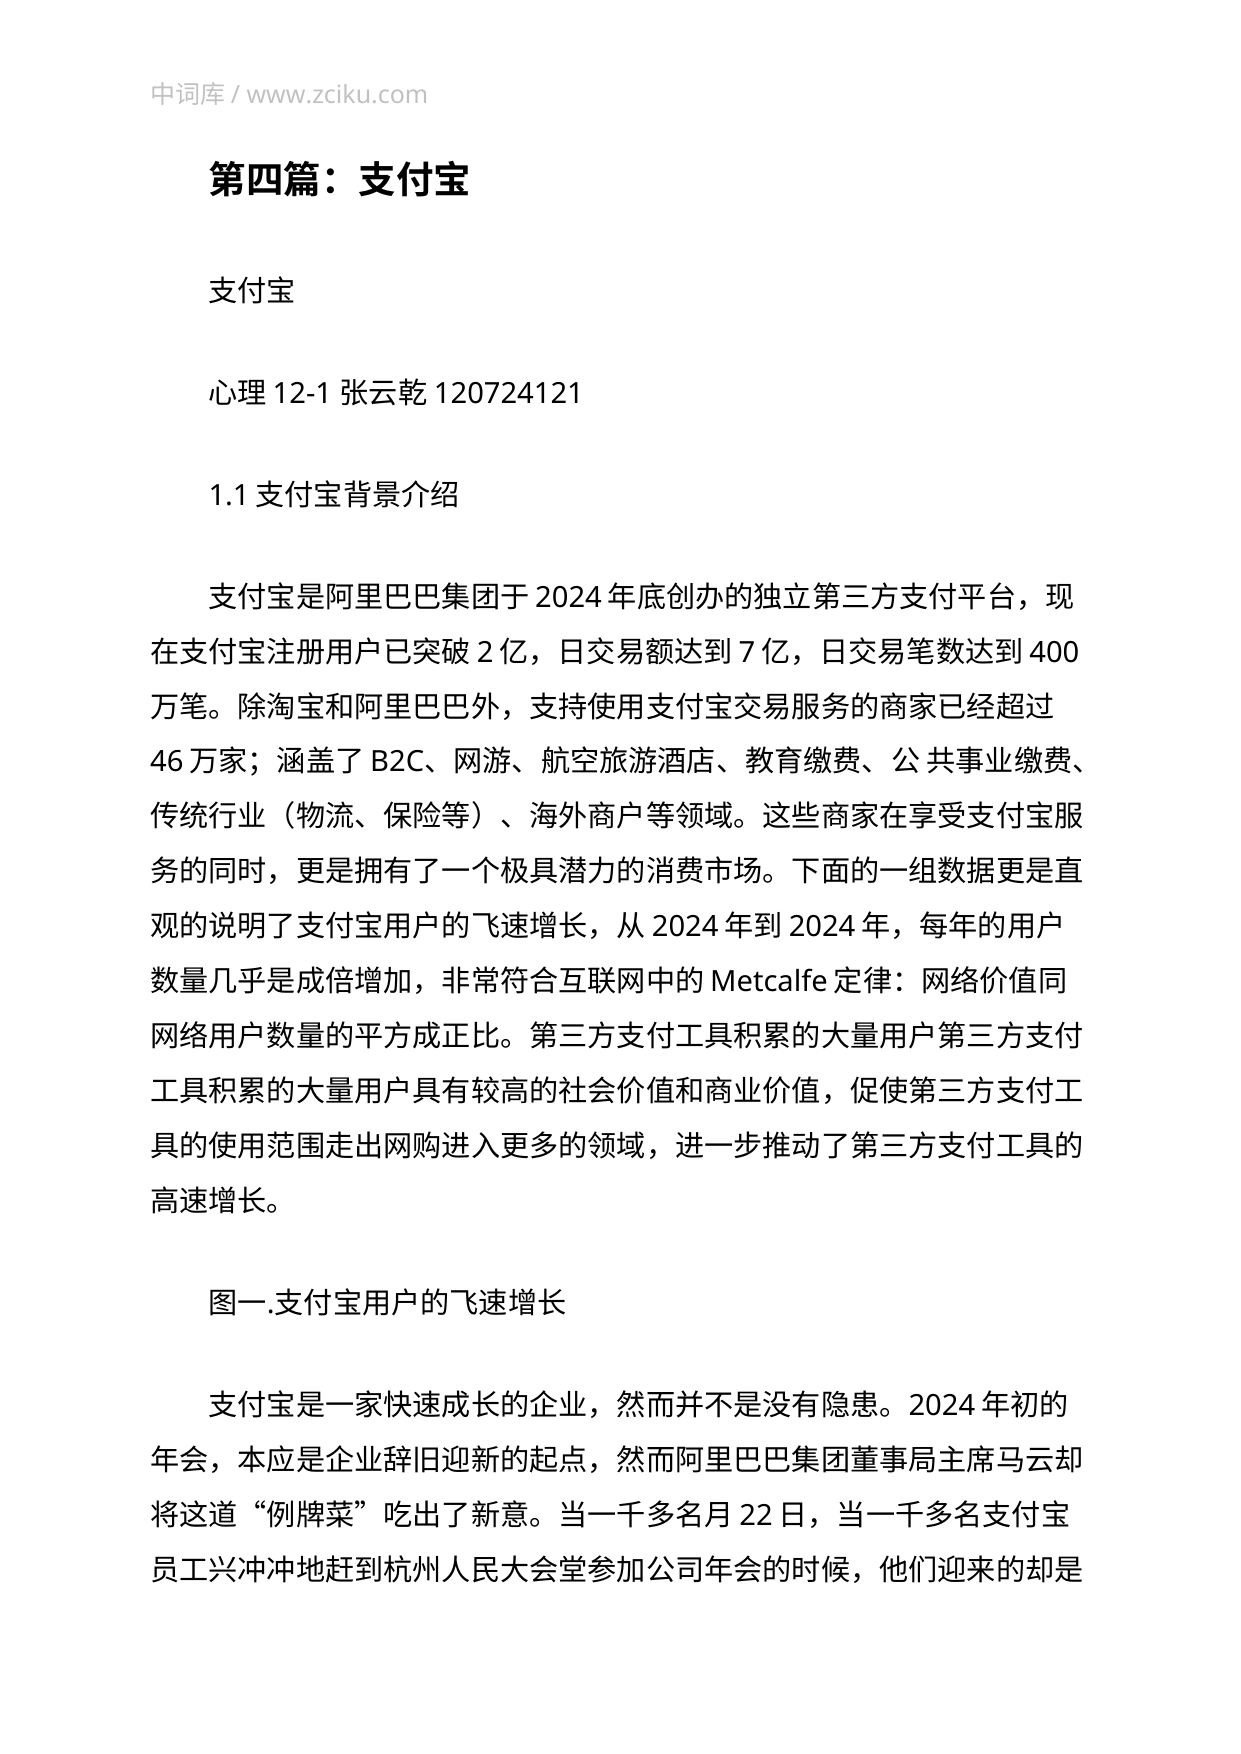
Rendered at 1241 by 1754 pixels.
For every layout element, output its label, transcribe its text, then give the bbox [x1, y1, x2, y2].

text 心理12-1 张云乾 120724121 [150, 369, 1090, 412]
text 第四篇：支付宝 [150, 150, 1090, 204]
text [150, 1381, 1090, 1588]
text 支付宝 [150, 267, 1090, 310]
text 图一.支付宝用户的飞速增长 [150, 1279, 1090, 1322]
text 支付宝是阿里巴巴集团于2024年底创办的独立第三方支付平台，现在支付宝注册用户已突破2亿，日交易额达到7亿，日交易笔数达到400万笔。除淘宝和阿里巴巴外，支持使用支付宝交易服务的商家已经超过46万家；涵盖了B2C、网游、航空旅游酒店、教育缴费、公 共事业缴费、传统行业（物流、保险等）、海外商户等领域。这些商家在享受支付宝服务的同时，更是拥有了一个极具潜力的消费市场。下面的一组数据更是直观的说明了支付宝用户的飞速增长，从2024年到2024年，每年的用户数量几乎是成倍增加，非常符合互联网中的Metcalfe定律：网络价值同网络用户数量的平方成正比。第三方支付工具积累的大量用户第三方支付工具积累的大量用户具有较高的社会价值和商业价值，促使第三方支付工具的使用范围走出网购进入更多的领域，进一步推动了第三方支付工具的高速增长。 [150, 573, 1090, 1220]
text 1.1支付宝背景介绍 [150, 471, 1090, 513]
